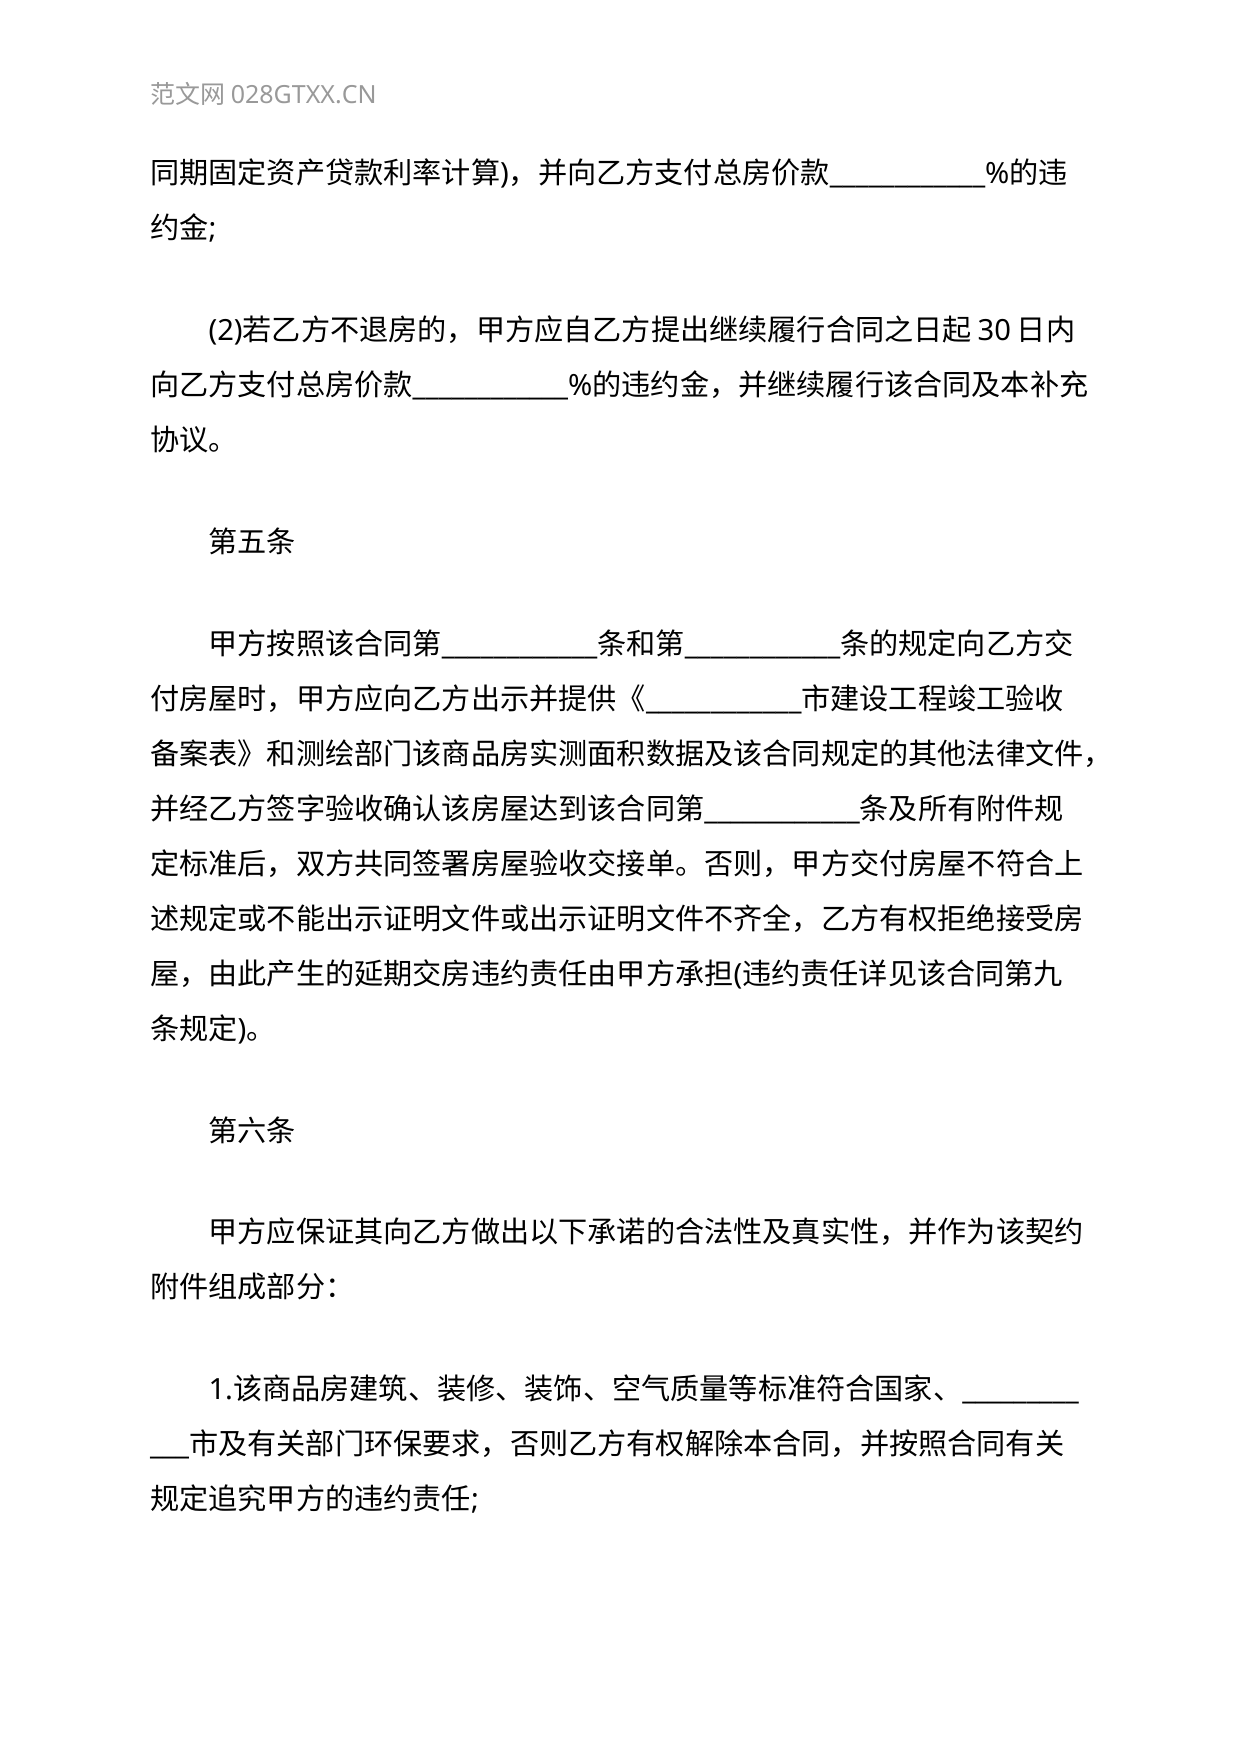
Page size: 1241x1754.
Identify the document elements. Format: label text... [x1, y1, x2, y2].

text 第六条 [150, 1107, 1090, 1149]
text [150, 150, 1090, 247]
text 第五条 [150, 519, 1090, 561]
text 1.该商品房建筑、装修、装饰、空气质量等标准符合国家、____________市及有关部门环保要求，否则乙方有权解除本合同，并按照合同有关规定追究甲方的违约责任; [150, 1366, 1090, 1518]
text 甲方按照该合同第____________条和第____________条的规定向乙方交付房屋时，甲方应向乙方出示并提供《____________市建设工程竣工验收备案表》和测绘部门该商品房实测面积数据及该合同规定的其他法律文件，并经乙方签字验收确认该房屋达到该合同第____________条及所有附件规定标准后，双方共同签署房屋验收交接单。否则，甲方交付房屋不符合上述规定或不能出示证明文件或出示证明文件不齐全，乙方有权拒绝接受房屋，由此产生的延期交房违约责任由甲方承担(违约责任详见该合同第九条规定)。 [150, 621, 1090, 1048]
text (2)若乙方不退房的，甲方应自乙方提出继续履行合同之日起30日内向乙方支付总房价款____________%的违约金，并继续履行该合同及本补充协议。 [150, 307, 1090, 459]
text 甲方应保证其向乙方做出以下承诺的合法性及真实性，并作为该契约附件组成部分： [150, 1209, 1090, 1306]
